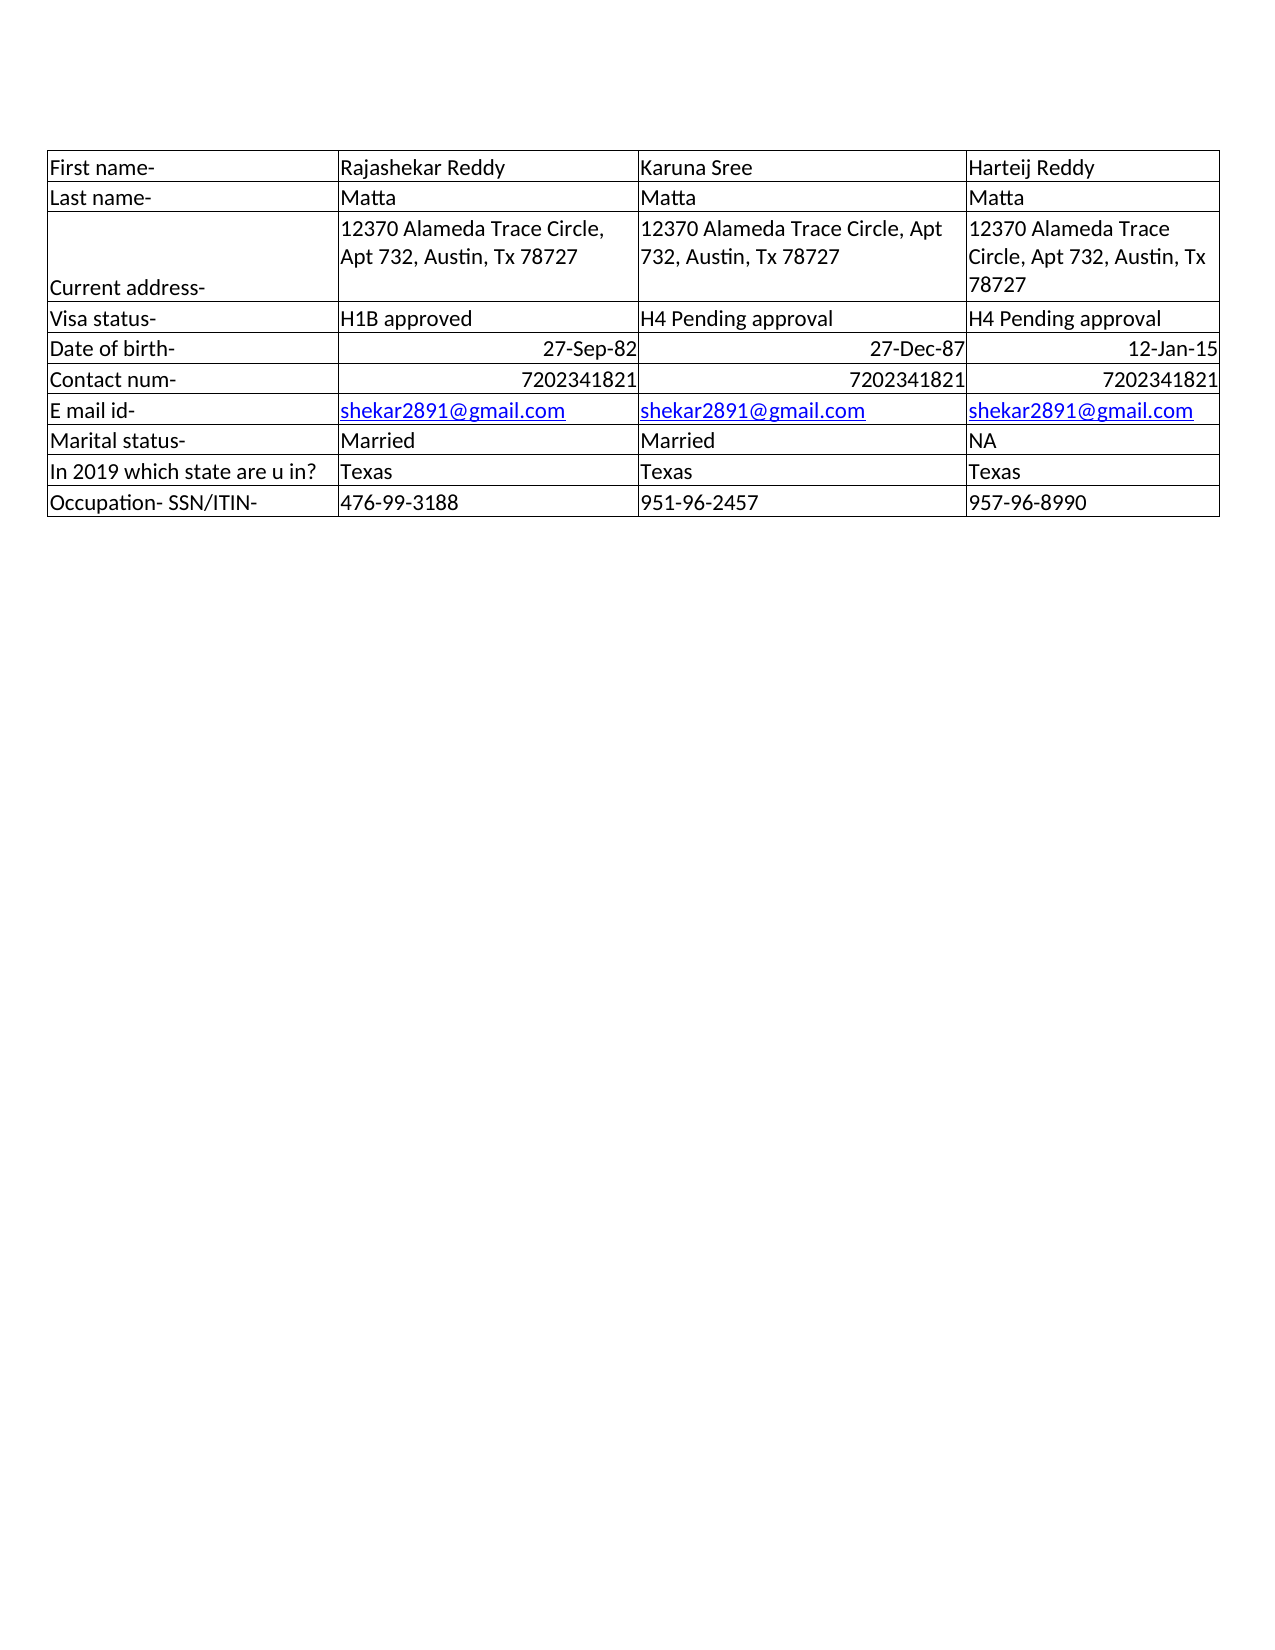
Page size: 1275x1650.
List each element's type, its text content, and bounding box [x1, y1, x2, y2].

table_cell Texas [339, 455, 638, 485]
table_cell E mail id- [48, 394, 338, 424]
table_cell 27-Sep-82 [339, 333, 638, 362]
table_cell Texas [967, 455, 1219, 485]
table_cell 12-Jan-15 [967, 333, 1219, 362]
table_cell Texas [639, 455, 966, 485]
table_cell Contact num- [48, 364, 338, 393]
table_header Rajashekar Reddy [339, 151, 638, 181]
table_header Karuna Sree [639, 151, 966, 181]
table_cell 27-Dec-87 [639, 333, 966, 362]
table_cell Occupation- SSN/ITIN- [48, 486, 338, 516]
table_cell Married [639, 425, 966, 454]
table_cell 12370 Alameda Trace Circle, Apt 732, Austin, Tx 78727 [339, 212, 638, 301]
table_cell Matta [967, 182, 1219, 211]
table_cell NA [967, 425, 1219, 454]
table_cell Visa status- [48, 302, 338, 332]
table_cell Last name- [48, 182, 338, 211]
table_cell 476-99-3188 [339, 486, 638, 516]
table_cell Current address- [48, 212, 338, 301]
table_cell Married [339, 425, 638, 454]
table_cell Marital status- [48, 425, 338, 454]
table_cell shekar2891@gmail.com [967, 394, 1219, 424]
table_cell H4 Pending approval [967, 302, 1219, 332]
table_cell Matta [639, 182, 966, 211]
table_cell In 2019 which state are u in? [48, 455, 338, 485]
table_cell 7202341821 [967, 364, 1219, 393]
table_cell 7202341821 [339, 364, 638, 393]
table_cell H1B approved [339, 302, 638, 332]
table_cell H4 Pending approval [639, 302, 966, 332]
table_header First name- [48, 151, 338, 181]
table_cell 957-96-8990 [967, 486, 1219, 516]
table_cell Date of birth- [48, 333, 338, 362]
table_cell shekar2891@gmail.com [639, 394, 966, 424]
table_header Harteij Reddy [967, 151, 1219, 181]
table_cell 951-96-2457 [639, 486, 966, 516]
table_cell 7202341821 [639, 364, 966, 393]
table_cell 12370 Alameda Trace Circle, Apt 732, Austin, Tx 78727 [967, 212, 1219, 301]
table_cell shekar2891@gmail.com [339, 394, 638, 424]
table_cell 12370 Alameda Trace Circle, Apt 732, Austin, Tx 78727 [639, 212, 966, 301]
table_cell Matta [339, 182, 638, 211]
